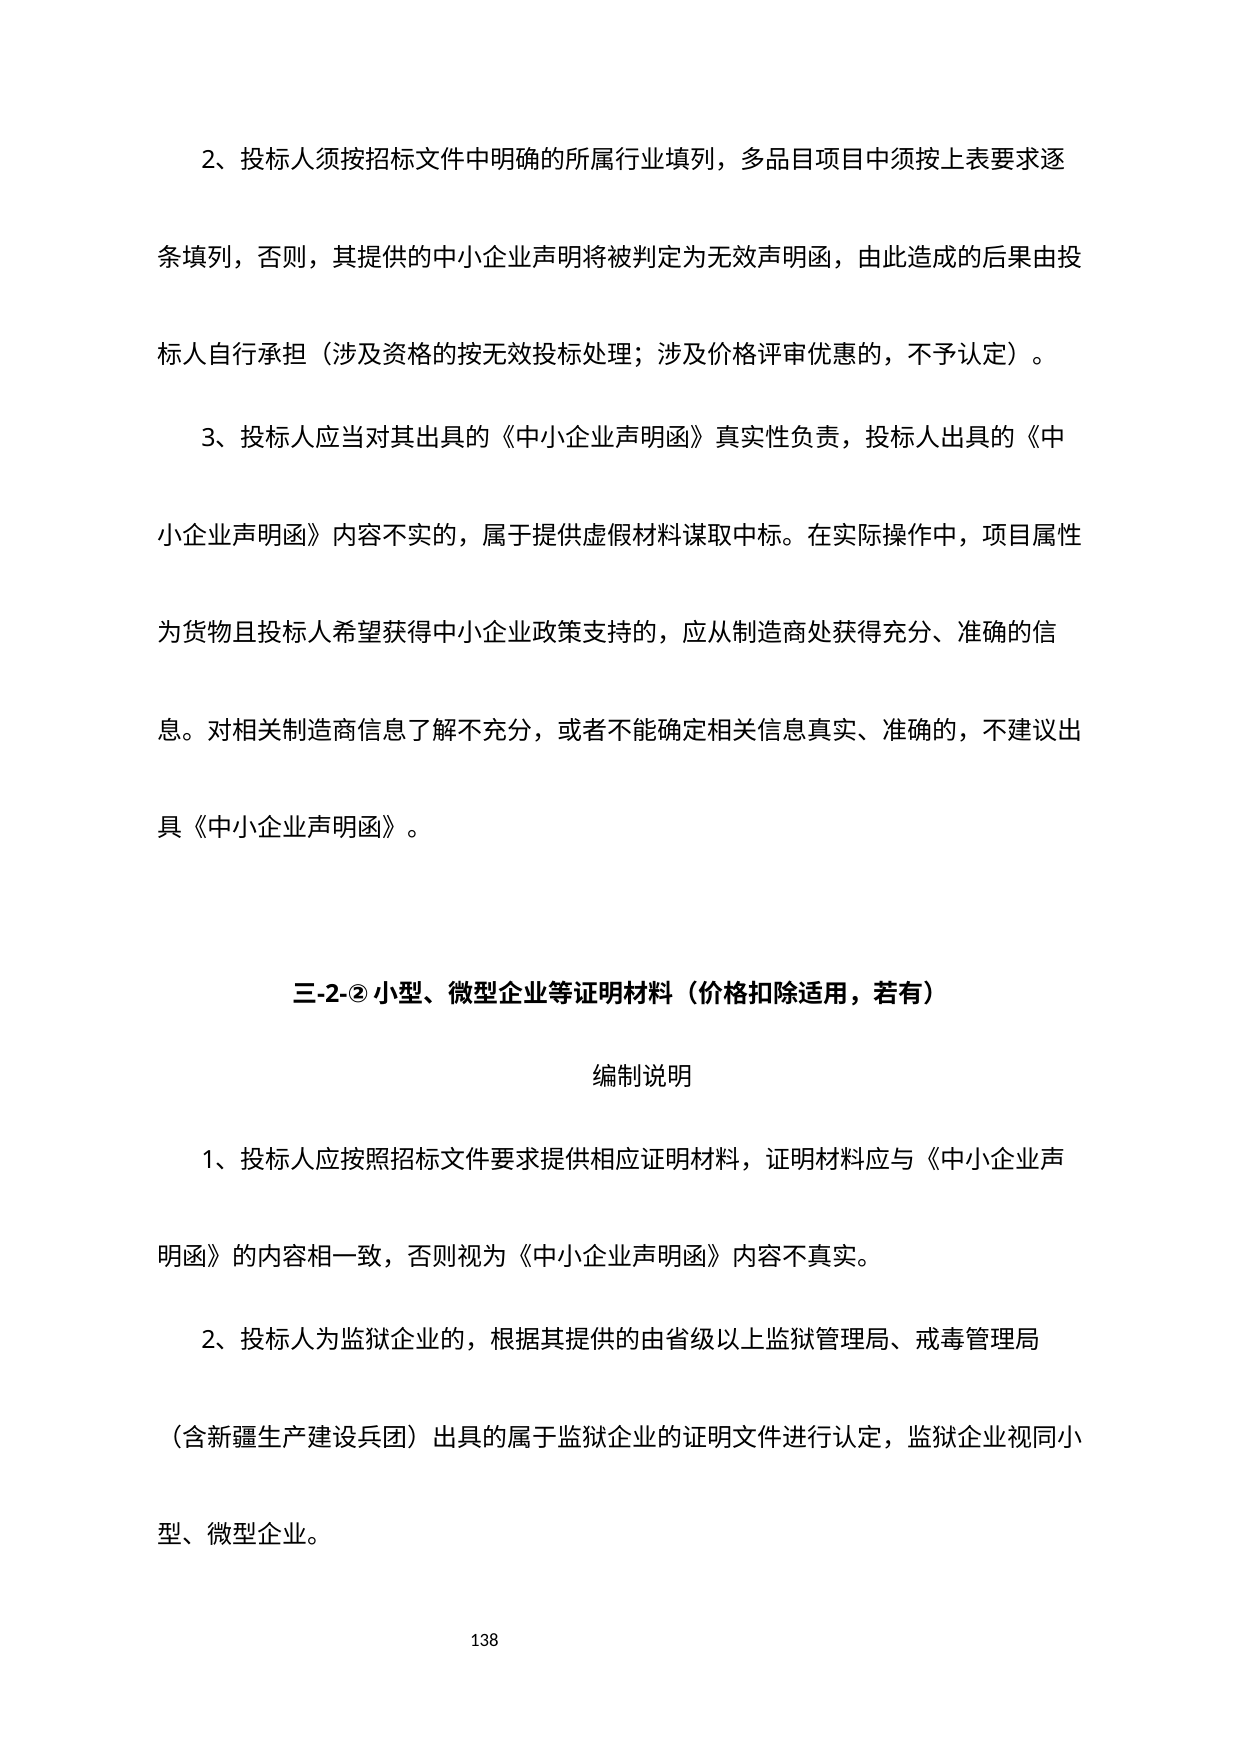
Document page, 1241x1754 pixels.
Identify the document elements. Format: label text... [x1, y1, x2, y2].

text 2、投标人须按招标文件中明确的所属行业填列，多品目项目中须按上表要求逐条填列，否则，其提供的中小企业声明将被判定为无效声明函，由此造成的后果由投标人自行承担（涉及资格的按无效投标处理；涉及价格评审优惠的，不予认定）。 [157, 125, 1083, 385]
text 2、投标人为监狱企业的，根据其提供的由省级以上监狱管理局、戒毒管理局（含新疆生产建设兵团）出具的属于监狱企业的证明文件进行认定，监狱企业视同小型、微型企业。 [157, 1306, 1083, 1566]
text 1、投标人应按照招标文件要求提供相应证明材料，证明材料应与《中小企业声明函》的内容相一致，否则视为《中小企业声明函》内容不真实。 [157, 1125, 1083, 1287]
subtitle 三-2-②小型、微型企业等证明材料（价格扣除适用，若有） [157, 959, 1083, 1024]
text 3、投标人应当对其出具的《中小企业声明函》真实性负责，投标人出具的《中小企业声明函》内容不实的，属于提供虚假材料谋取中标。在实际操作中，项目属性为货物且投标人希望获得中小企业政策支持的，应从制造商处获得充分、准确的信息。对相关制造商信息了解不充分，或者不能确定相关信息真实、准确的，不建议出具《中小企业声明函》。 [157, 403, 1083, 858]
text 编制说明 [157, 1042, 1083, 1107]
